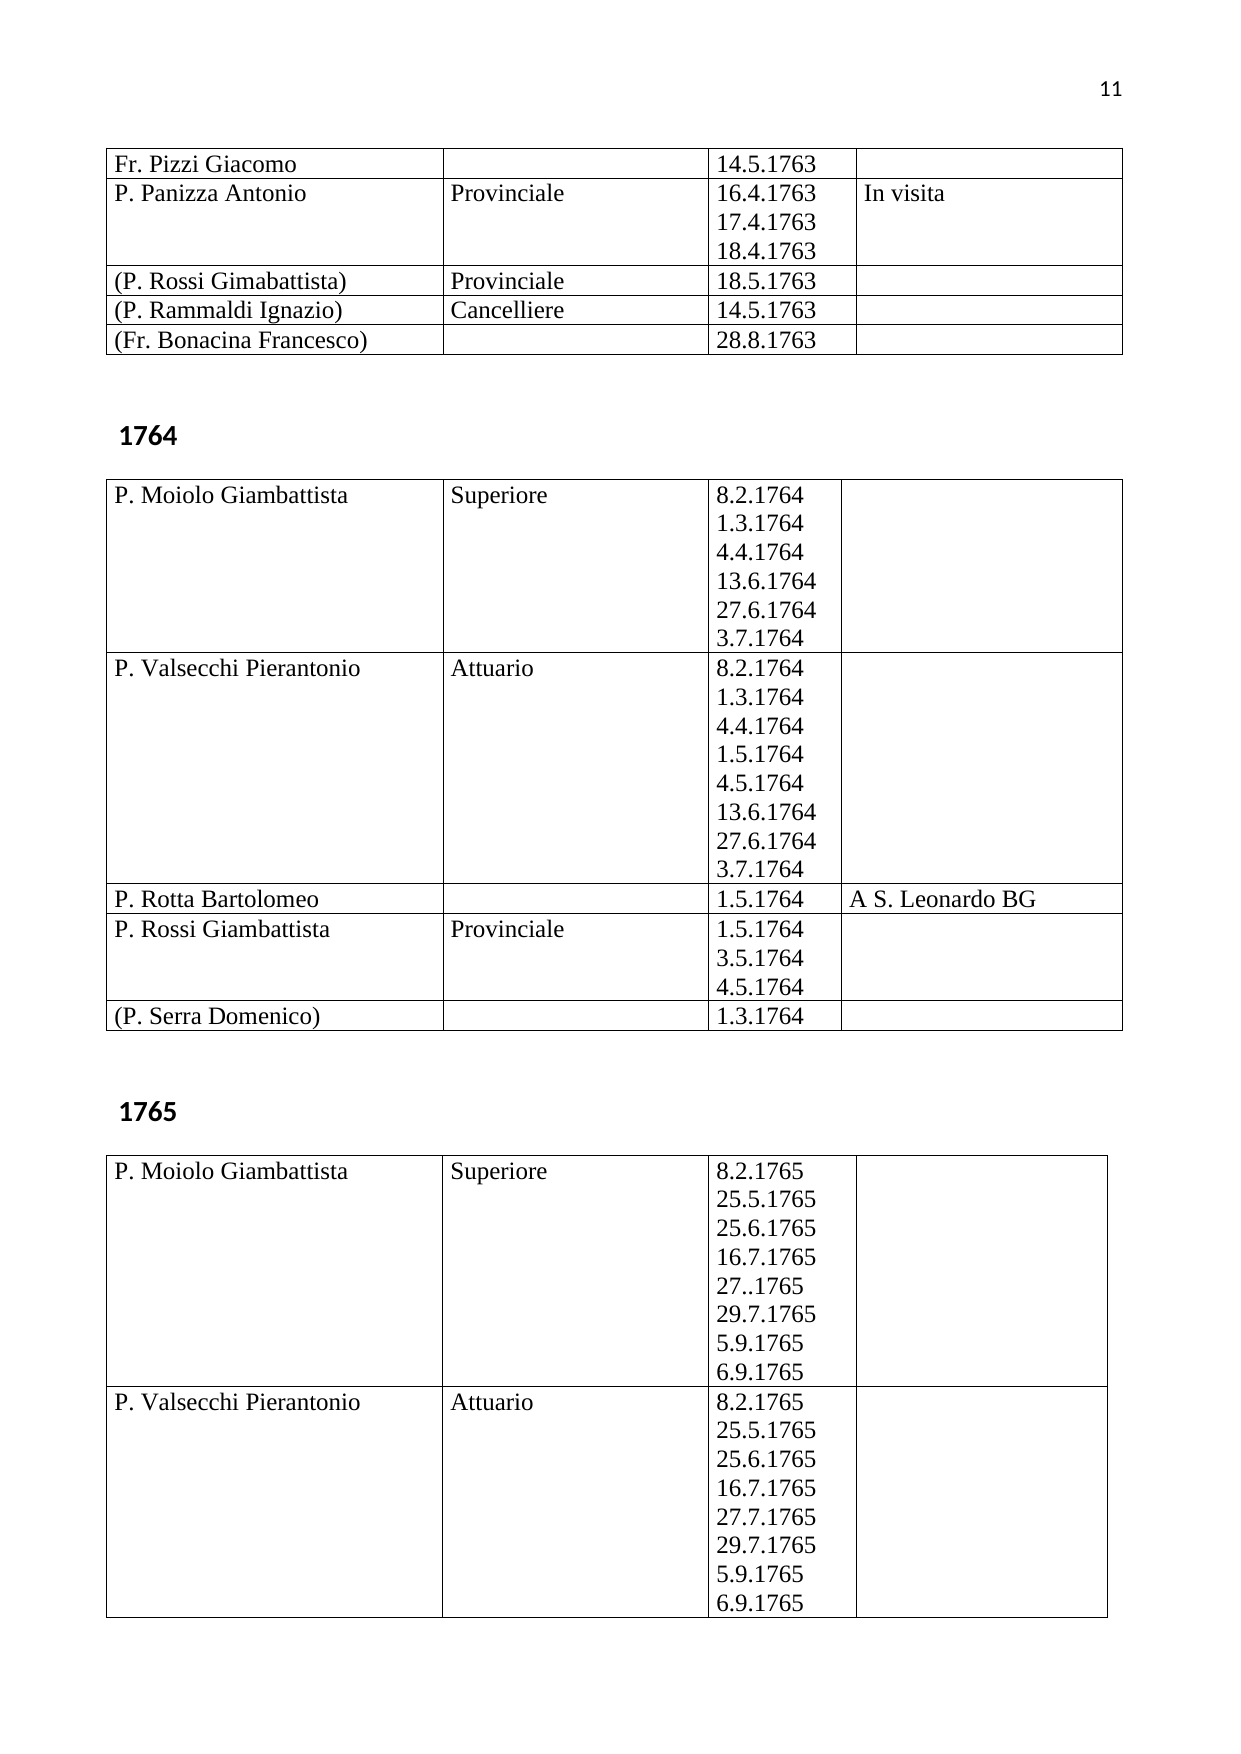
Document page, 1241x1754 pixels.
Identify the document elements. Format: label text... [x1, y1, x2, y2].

table_cell [857, 325, 1122, 354]
table_cell [842, 653, 1122, 883]
table_cell [857, 296, 1122, 324]
table_cell [444, 884, 708, 913]
table_cell 14.5.1763 [709, 149, 856, 177]
table_cell 16.4.1763 17.4.1763 18.4.1763 [709, 179, 856, 265]
table_cell [444, 325, 708, 354]
table_cell P. Panizza Antonio [107, 179, 443, 265]
table_cell Cancelliere [444, 296, 708, 324]
table_header 8.2.1764 1.3.1764 4.4.1764 13.6.1764 27.6.1764 3.7.1764 [709, 480, 841, 652]
table_cell P. Valsecchi Pierantonio [107, 653, 443, 883]
table_header [857, 1156, 1107, 1386]
table_cell 1.5.1764 [709, 884, 841, 913]
table_cell [444, 1001, 708, 1030]
table_cell (P. Serra Domenico) [107, 1001, 443, 1030]
table_cell 1.3.1764 [709, 1001, 841, 1030]
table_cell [709, 1387, 856, 1617]
table_cell Fr. Pizzi Giacomo [107, 149, 443, 177]
table_cell [857, 1387, 1107, 1617]
table_cell (P. Rossi Gimabattista) [107, 266, 443, 294]
table_cell P. Rossi Giambattista [107, 914, 443, 1000]
table_cell Attuario [443, 1387, 708, 1617]
table_cell P. Rotta Bartolomeo [107, 884, 443, 913]
table_header Superiore [443, 1156, 708, 1386]
text 1765 [118, 1093, 1122, 1128]
table_cell [857, 266, 1122, 294]
table_header [842, 480, 1122, 652]
table_cell Provinciale [444, 179, 708, 265]
table_cell Attuario [444, 653, 708, 883]
table_cell Provinciale [444, 266, 708, 294]
table_cell [444, 149, 708, 177]
table_cell [842, 914, 1122, 1000]
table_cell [107, 1387, 442, 1617]
table_header P. Moiolo Giambattista [107, 480, 443, 652]
table_cell (P. Rammaldi Ignazio) [107, 296, 443, 324]
table_cell 8.2.1764 1.3.1764 4.4.1764 1.5.1764 4.5.1764 13.6.1764 27.6.1764 3.7.1764 [709, 653, 841, 883]
table_header P. Moiolo Giambattista [107, 1156, 442, 1386]
table_cell 1.5.1764 3.5.1764 4.5.1764 [709, 914, 841, 1000]
text 1764 [118, 417, 1122, 452]
table_cell Provinciale [444, 914, 708, 1000]
table_header 8.2.1765 25.5.1765 25.6.1765 16.7.1765 27..1765 29.7.1765 5.9.1765 6.9.1765 [709, 1156, 856, 1386]
table_cell 18.5.1763 [709, 266, 856, 294]
table_cell [857, 149, 1122, 177]
table_cell In visita [857, 179, 1122, 265]
table_cell A S. Leonardo BG [842, 884, 1122, 913]
table_cell (Fr. Bonacina Francesco) [107, 325, 443, 354]
table_cell 28.8.1763 [709, 325, 856, 354]
table_header Superiore [444, 480, 708, 652]
table_cell [842, 1001, 1122, 1030]
table_cell 14.5.1763 [709, 296, 856, 324]
